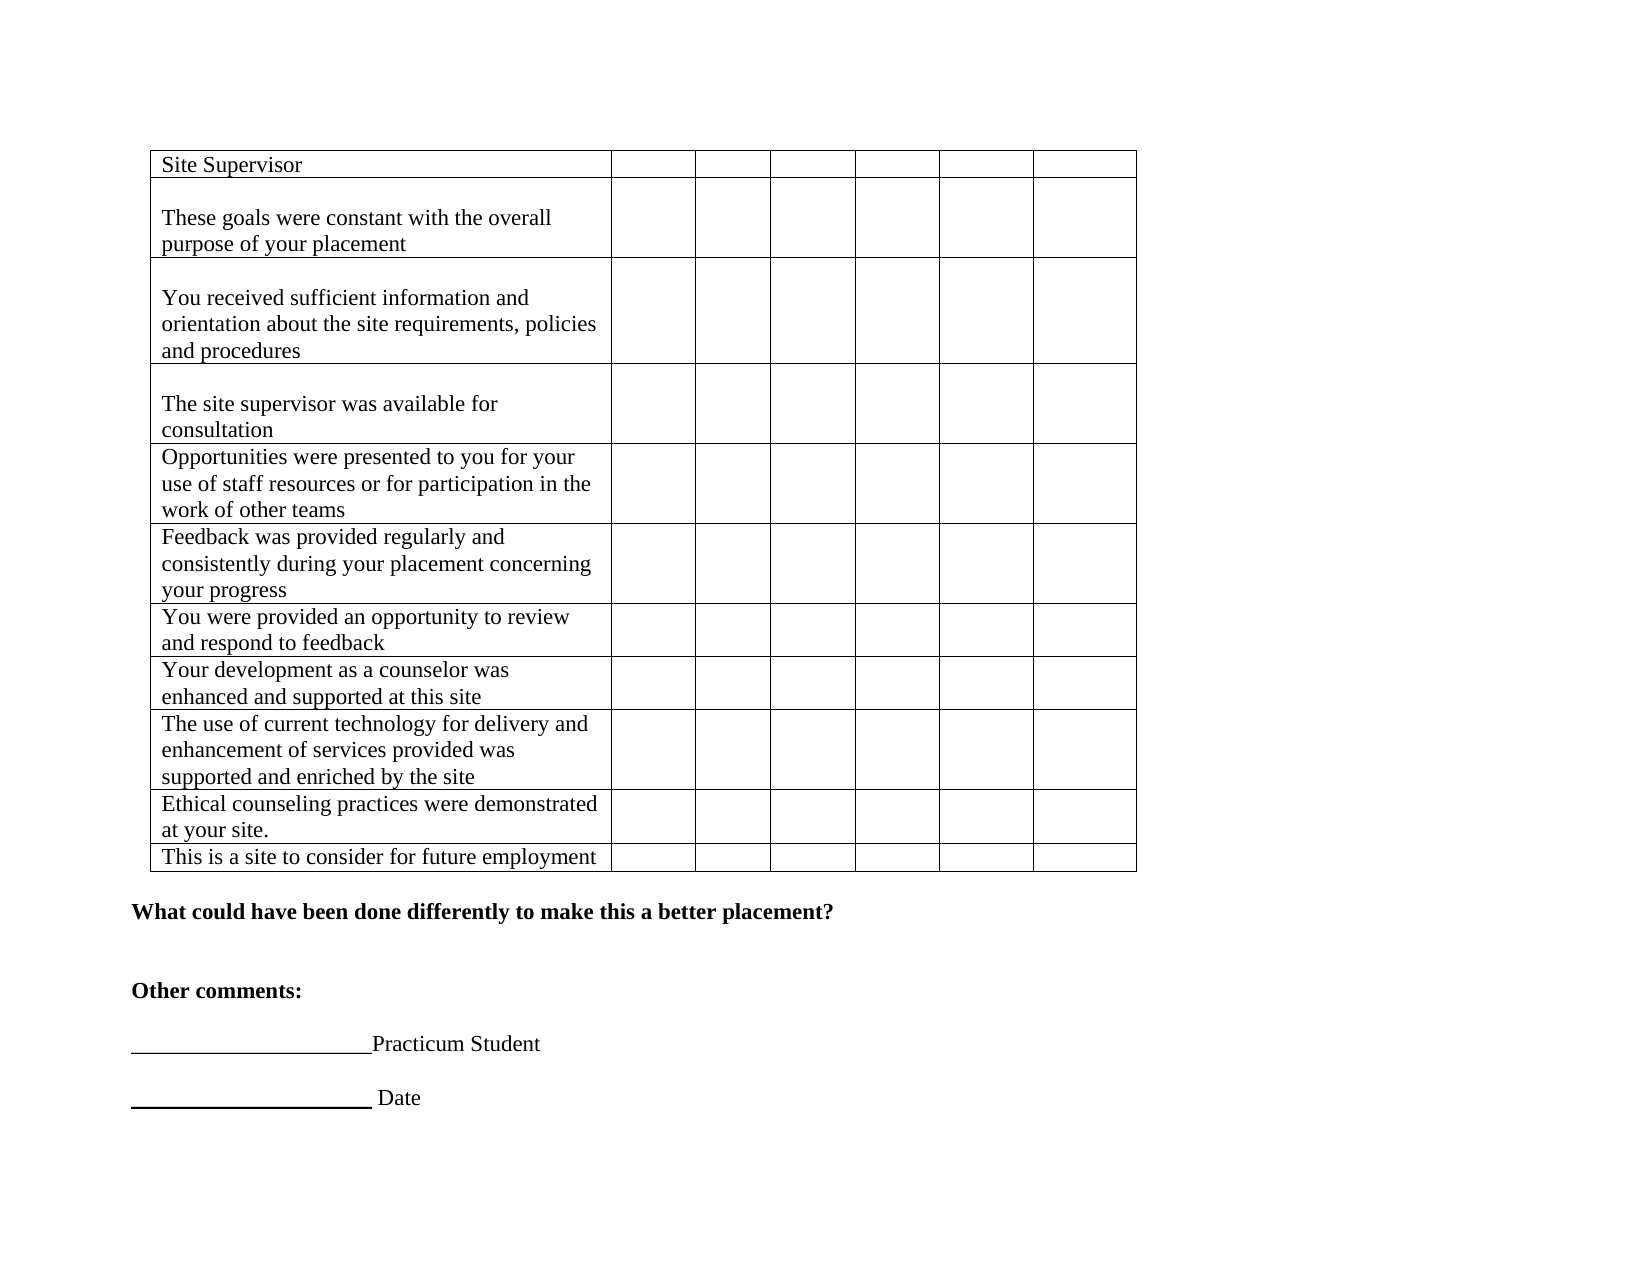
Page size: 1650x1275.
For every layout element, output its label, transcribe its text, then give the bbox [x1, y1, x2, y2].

table_cell [1034, 710, 1136, 789]
table_cell [1034, 178, 1136, 257]
table_cell [771, 524, 855, 602]
table_cell [856, 524, 939, 602]
table_cell [696, 790, 770, 842]
table_cell [1034, 258, 1136, 363]
table_cell [1034, 844, 1136, 871]
table_cell The use of current technology for delivery and enhancement of services provided was supported and enriched by the site [151, 710, 611, 789]
table_cell You received sufficient information and orientation about the site requirements, policies and procedures [151, 258, 611, 363]
table_cell [1034, 524, 1136, 602]
table_cell [1034, 790, 1136, 842]
table_cell [612, 524, 695, 602]
table_cell [612, 710, 695, 789]
table_cell Your development as a counselor was enhanced and supported at this site [151, 657, 611, 709]
table_cell [771, 710, 855, 789]
table_cell [696, 524, 770, 602]
table_cell [856, 444, 939, 523]
text _____________________ Date [131, 1084, 1500, 1111]
table_cell [612, 604, 695, 656]
table_cell [696, 844, 770, 871]
table_cell [696, 710, 770, 789]
table_cell [612, 844, 695, 871]
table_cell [151, 151, 611, 177]
table_cell [940, 790, 1033, 842]
table_cell [612, 151, 695, 177]
table_cell [771, 657, 855, 709]
table_cell [940, 524, 1033, 602]
table_cell [940, 710, 1033, 789]
table_cell [696, 657, 770, 709]
table_cell [856, 790, 939, 842]
table_cell [696, 151, 770, 177]
table_cell [1034, 151, 1136, 177]
table_cell [771, 258, 855, 363]
table_cell [940, 657, 1033, 709]
table_cell [1034, 364, 1136, 443]
table_cell [1034, 657, 1136, 709]
table_cell Feedback was provided regularly and consistently during your placement concerning your progress [151, 524, 611, 602]
table_cell [771, 790, 855, 842]
table_cell [940, 444, 1033, 523]
table_cell [771, 444, 855, 523]
table_cell [1034, 444, 1136, 523]
table_cell [940, 258, 1033, 363]
table_cell You were provided an opportunity to review and respond to feedback [151, 604, 611, 656]
table_cell [612, 444, 695, 523]
table_cell [771, 364, 855, 443]
table_cell Opportunities were presented to you for your use of staff resources or for participation in the work of other teams [151, 444, 611, 523]
table_cell [771, 604, 855, 656]
table_cell [856, 178, 939, 257]
table_cell [696, 444, 770, 523]
table_cell [856, 258, 939, 363]
table_cell These goals were constant with the overall purpose of your placement [151, 178, 611, 257]
table_cell Ethical counseling practices were demonstrated at your site. [151, 790, 611, 842]
table_cell [612, 364, 695, 443]
table_cell [612, 657, 695, 709]
table_cell [940, 151, 1033, 177]
table_cell [612, 258, 695, 363]
table_cell [612, 178, 695, 257]
table_cell [940, 844, 1033, 871]
table_cell [771, 844, 855, 871]
table_cell [856, 844, 939, 871]
table_cell [856, 151, 939, 177]
table_cell [771, 151, 855, 177]
table_cell [696, 604, 770, 656]
table_cell [856, 604, 939, 656]
table_cell [940, 604, 1033, 656]
table_cell [940, 364, 1033, 443]
text _____________________Practicum Student [131, 1030, 1500, 1056]
table_cell [1034, 604, 1136, 656]
table_cell [696, 258, 770, 363]
table_cell [856, 710, 939, 789]
table_cell [940, 178, 1033, 257]
table_cell This is a site to consider for future employment [151, 844, 611, 871]
table_cell [696, 178, 770, 257]
table_cell [696, 364, 770, 443]
text Other comments: [131, 977, 1500, 1004]
table_cell [856, 657, 939, 709]
text What could have been done differently to make this a better placement? [131, 898, 1500, 925]
table_cell [856, 364, 939, 443]
table_cell [612, 790, 695, 842]
table_cell [771, 178, 855, 257]
table_cell The site supervisor was available for consultation [151, 364, 611, 443]
